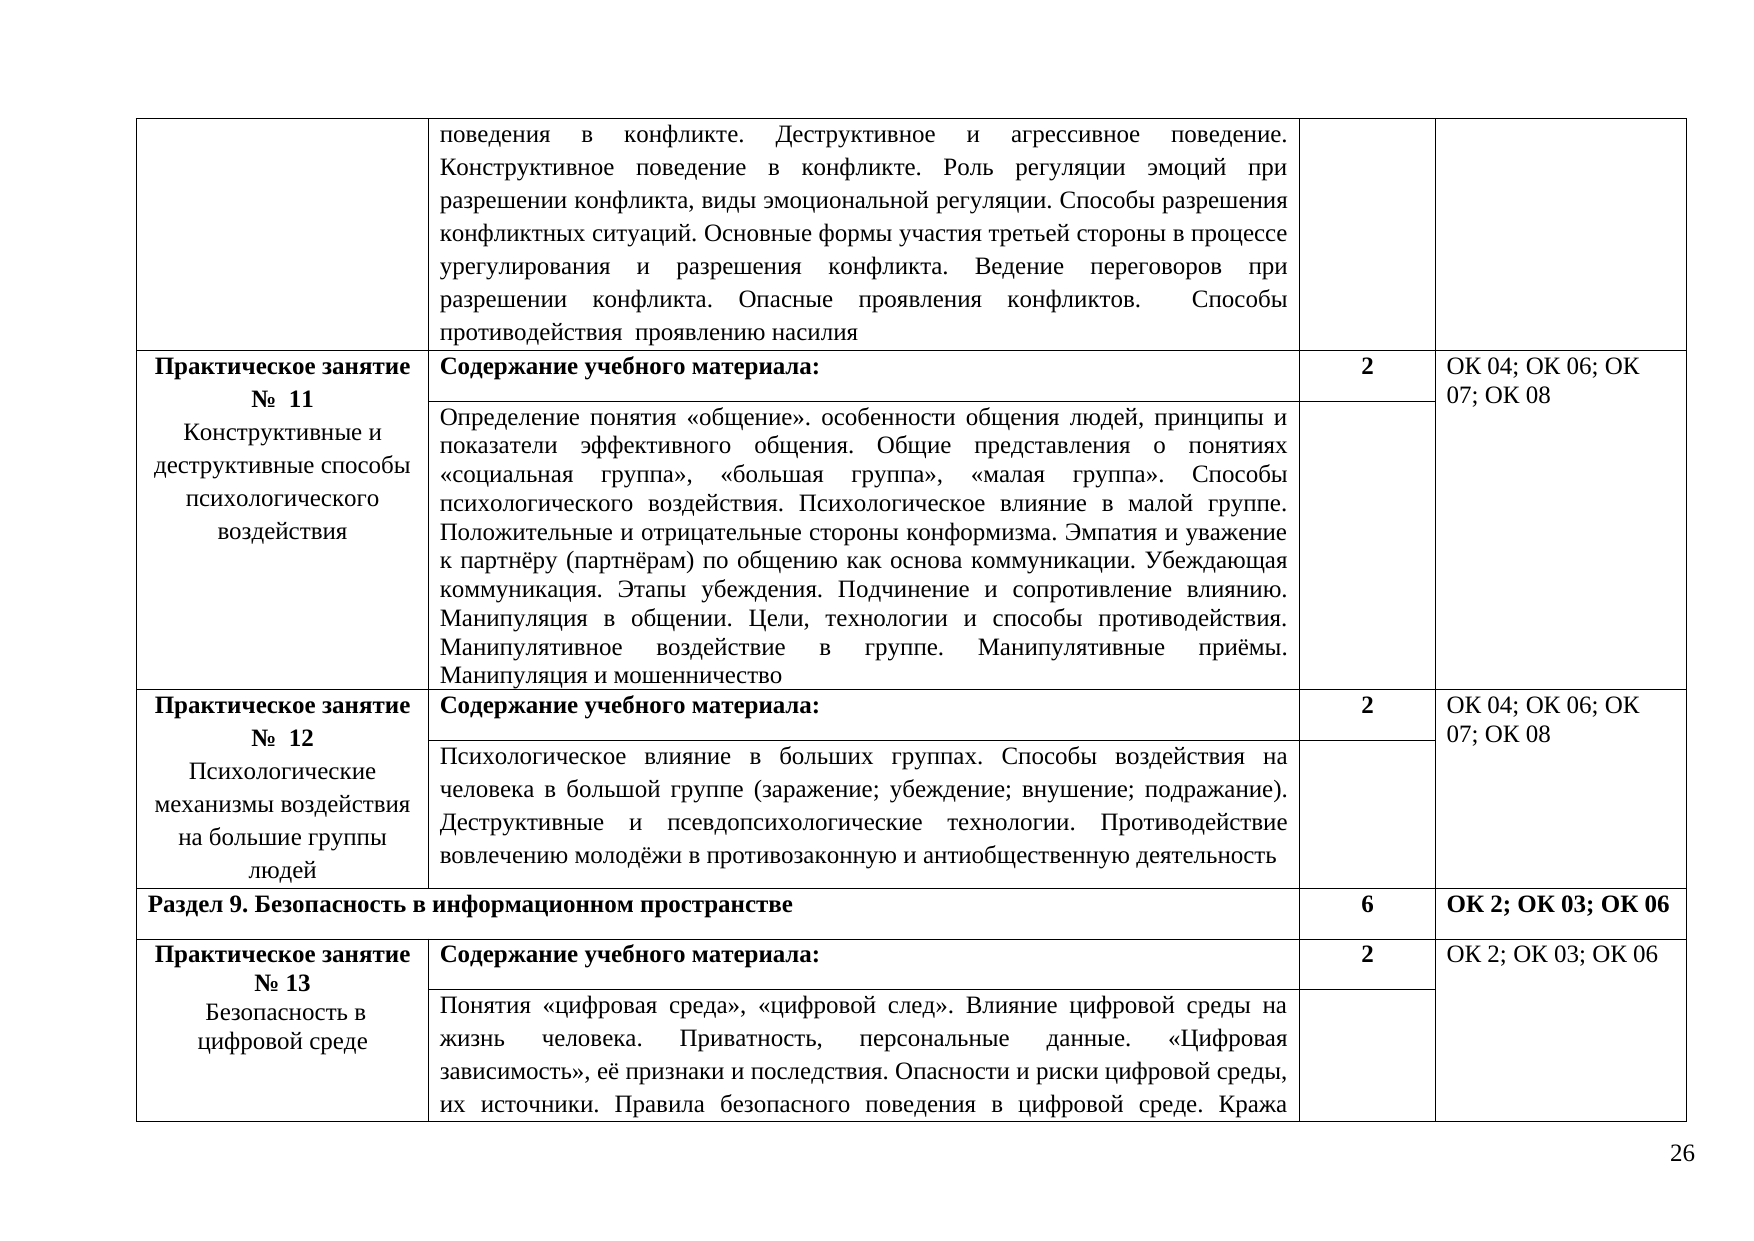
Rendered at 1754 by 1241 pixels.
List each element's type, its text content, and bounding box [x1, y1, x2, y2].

table_cell 2 [1300, 940, 1435, 989]
table_cell ОК 04; ОК 06; ОК 07; ОК 08 [1436, 351, 1686, 689]
table_cell [1300, 741, 1435, 888]
table_cell Практическое занятие № 13 Безопасность в цифровой среде [137, 940, 428, 1121]
table_cell Практическое занятие № 11 Конструктивные и деструктивные способы психологического воздействия [137, 351, 428, 689]
table_cell ОК 2; ОК 03; ОК 06 [1436, 889, 1686, 938]
table_cell [1300, 990, 1435, 1121]
table_cell [1300, 119, 1435, 350]
table_cell [1300, 402, 1435, 689]
table_cell ОК 04; ОК 06; ОК 07; ОК 08 [1436, 690, 1686, 888]
table_cell 2 [1300, 690, 1435, 740]
table_cell Содержание учебного материала: [429, 940, 1299, 989]
table_cell Содержание учебного материала: [429, 690, 1299, 740]
table_cell 6 [1300, 889, 1435, 938]
table_cell Психологическое влияние в больших группах. Способы воздействия на человека в большой группе (заражение; убеждение; внушение; подражание). Деструктивные и псевдопсихологические технологии. Противодействие вовлечению молодёжи в противозаконную и антиобщественную деятельность [429, 741, 1299, 888]
table_cell 2 [1300, 351, 1435, 401]
table_cell Содержание учебного материала: [429, 351, 1299, 401]
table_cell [429, 990, 1299, 1121]
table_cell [429, 119, 1299, 350]
table_cell Раздел 9. Безопасность в информационном пространстве [137, 889, 1299, 938]
table_cell ОК 2; ОК 03; ОК 06 [1436, 940, 1686, 1121]
table_cell Практическое занятие № 12 Психологические механизмы воздействия на большие группы людей [137, 690, 428, 888]
table_cell Определение понятия «общение». особенности общения людей, принципы и показатели эффективного общения. Общие представления о понятиях «социальная группа», «большая группа», «малая группа». Способы психологического воздействия. Психологическое влияние в малой группе. Положительные и отрицательные стороны конформизма. Эмпатия и уважение к партнёру (партнёрам) по общению как основа коммуникации. Убеждающая коммуникация. Этапы убеждения. Подчинение и сопротивление влиянию. Манипуляция в общении. Цели, технологии и способы противодействия. Манипулятивное воздействие в группе. Манипулятивные приёмы. Манипуляция и мошенничество [429, 402, 1299, 689]
